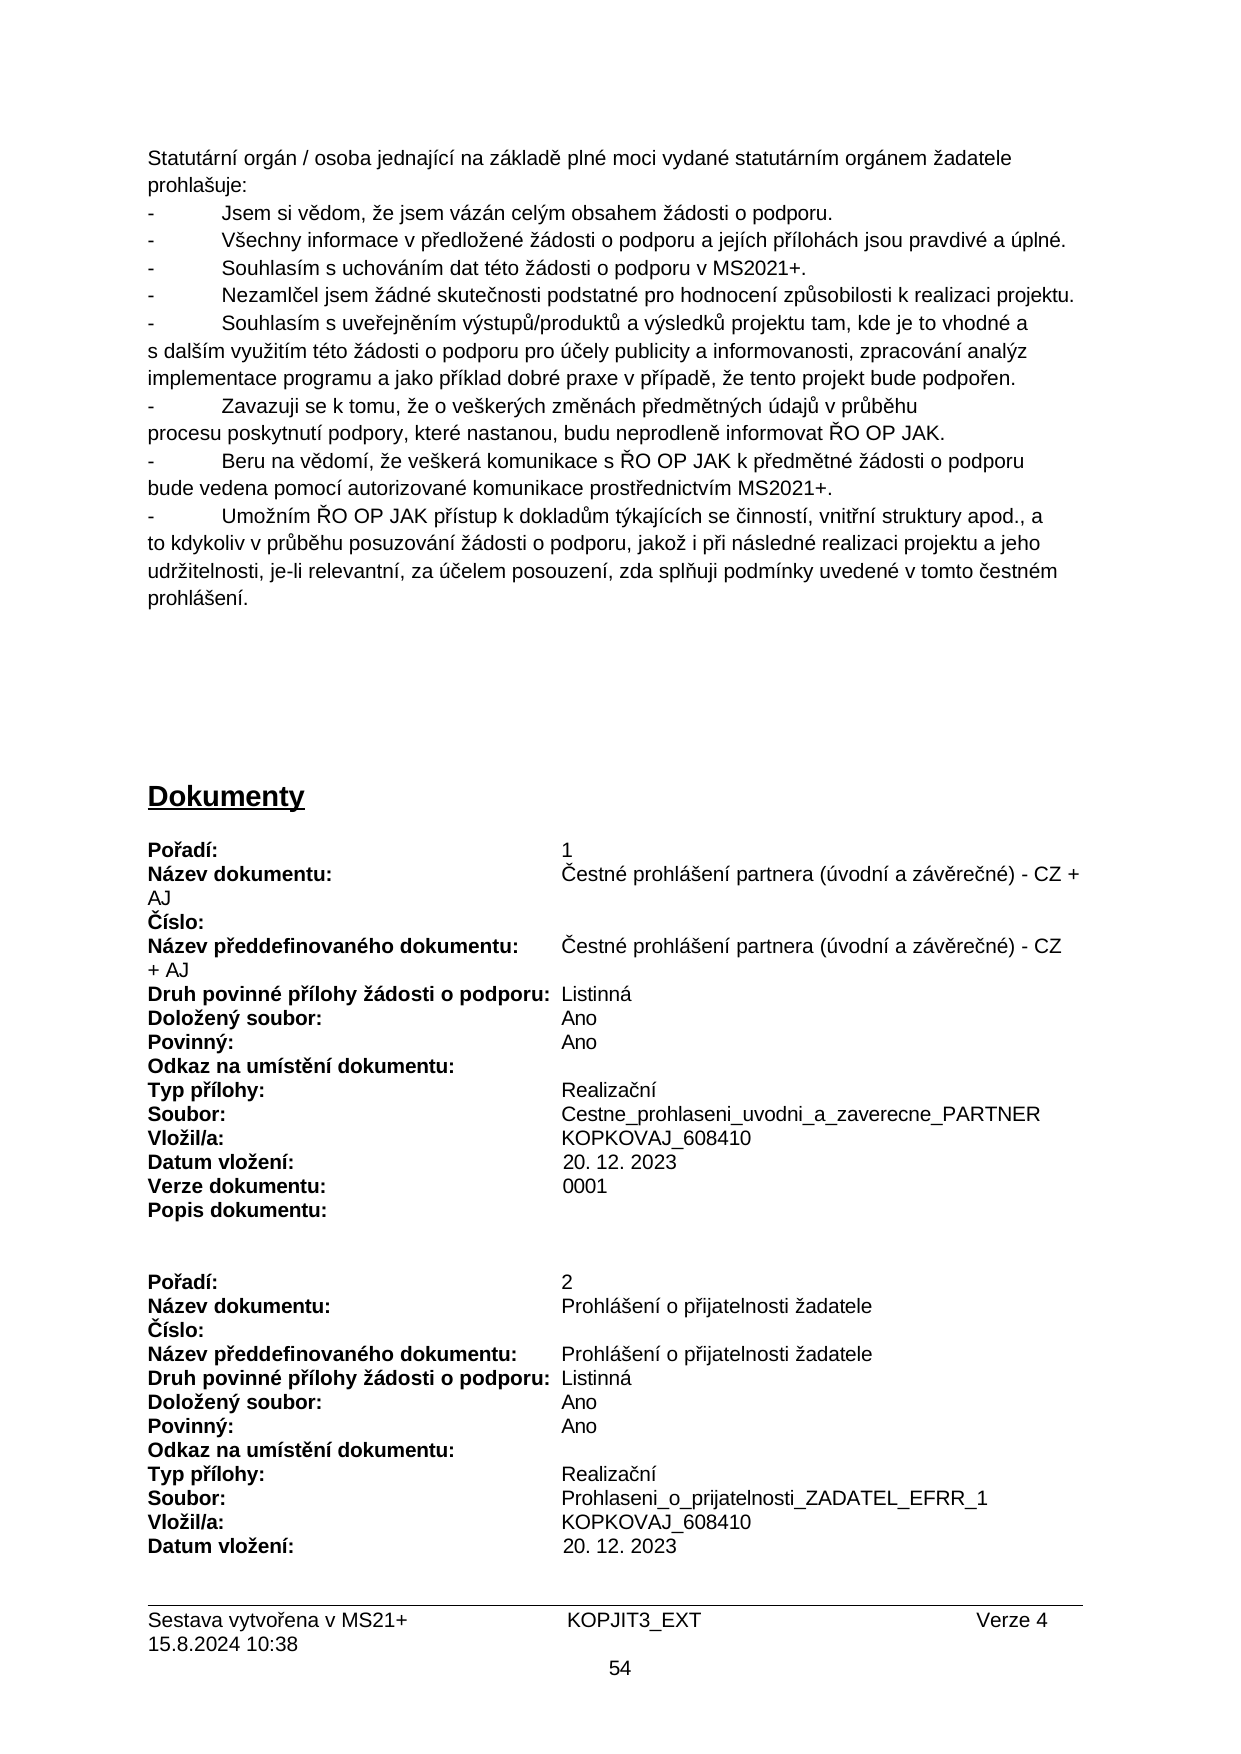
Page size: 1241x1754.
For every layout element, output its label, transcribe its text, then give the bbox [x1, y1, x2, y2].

text Název předdefinovaného dokumentu: Prohlášení o přijatelnosti žadatele [147, 1342, 1167, 1366]
text Vložil/a: KOPKOVAJ_608410 [147, 1126, 1167, 1150]
subtitle Druh povinné přílohy žádosti o podporu: Listinná [147, 982, 1167, 1006]
text Název dokumentu: Čestné prohlášení partnera (úvodní a závěrečné) - CZ + AJ [147, 862, 1079, 910]
text Doložený soubor: Ano [147, 1390, 1167, 1414]
list Souhlasím s uveřejněním výstupů/produktů a výsledků projektu tam, kde je to vhodné a s dalším využitím této žádosti o podporu pro účely publicity a informovanosti, zpracování analýz implementace programu a jako příklad dobré praxe v případě, že tento projekt bude podpořen. [147, 311, 1044, 390]
subtitle Odkaz na umístění dokumentu: [147, 1438, 1167, 1462]
text Povinný: Ano [147, 1030, 1167, 1054]
list Beru na vědomí, že veškerá komunikace s ŘO OP JAK k předmětné žádosti o podporu bude vedena pomocí autorizované komunikace prostřednictvím MS2021+. [147, 448, 1076, 500]
subtitle Číslo: [147, 910, 1167, 934]
subtitle Číslo: [147, 1318, 1167, 1342]
subtitle Dokumenty [147, 779, 1167, 812]
text Vložil/a: KOPKOVAJ_608410 [147, 1509, 1167, 1533]
text Typ přílohy: Realizační [147, 1078, 1167, 1102]
list Zavazuji se k tomu, že o veškerých změnách předmětných údajů v průběhu procesu poskytnutí podpory, které nastanou, budu neprodleně informovat ŘO OP JAK. [147, 393, 997, 445]
text Statutární orgán / osoba jednající na základě plné moci vydané statutárním orgánem žadatele prohlašuje: [147, 146, 1086, 197]
subtitle Druh povinné přílohy žádosti o podporu: Listinná [147, 1366, 1167, 1390]
text Doložený soubor: Ano [147, 1006, 1167, 1030]
text Soubor: Cestne_prohlaseni_uvodni_a_zaverecne_PARTNER [147, 1102, 1167, 1126]
text Soubor: Prohlaseni_o_prijatelnosti_ZADATEL_EFRR_1 [147, 1486, 1167, 1509]
text Datum vložení: 20. 12. 2023 [147, 1533, 1167, 1557]
subtitle Odkaz na umístění dokumentu: [147, 1054, 1167, 1078]
text Povinný: Ano [147, 1414, 1167, 1438]
text Pořadí: 1 [147, 838, 1167, 862]
list Všechny informace v předložené žádosti o podporu a jejích přílohách jsou pravdivé a úplné. [147, 228, 1167, 252]
text Název předdefinovaného dokumentu: Čestné prohlášení partnera (úvodní a závěrečné) - CZ + AJ [147, 934, 1079, 982]
list Souhlasím s uchováním dat této žádosti o podporu v MS2021+. [147, 256, 1167, 280]
list Umožním ŘO OP JAK přístup k dokladům týkajících se činností, vnitřní struktury apod., a to kdykoliv v průběhu posuzování žádosti o podporu, jakož i při následné realizaci projektu a jeho udržitelnosti, je-li relevantní, za účelem posouzení, zda splňuji podmínky uvedené v tomto čestném prohlášení. [147, 503, 1066, 610]
list Jsem si vědom, že jsem vázán celým obsahem žádosti o podporu. [147, 201, 1167, 225]
text Název dokumentu: Prohlášení o přijatelnosti žadatele [147, 1294, 1167, 1318]
list Nezamlčel jsem žádné skutečnosti podstatné pro hodnocení způsobilosti k realizaci projektu. [147, 283, 1167, 307]
text Typ přílohy: Realizační [147, 1462, 1167, 1486]
